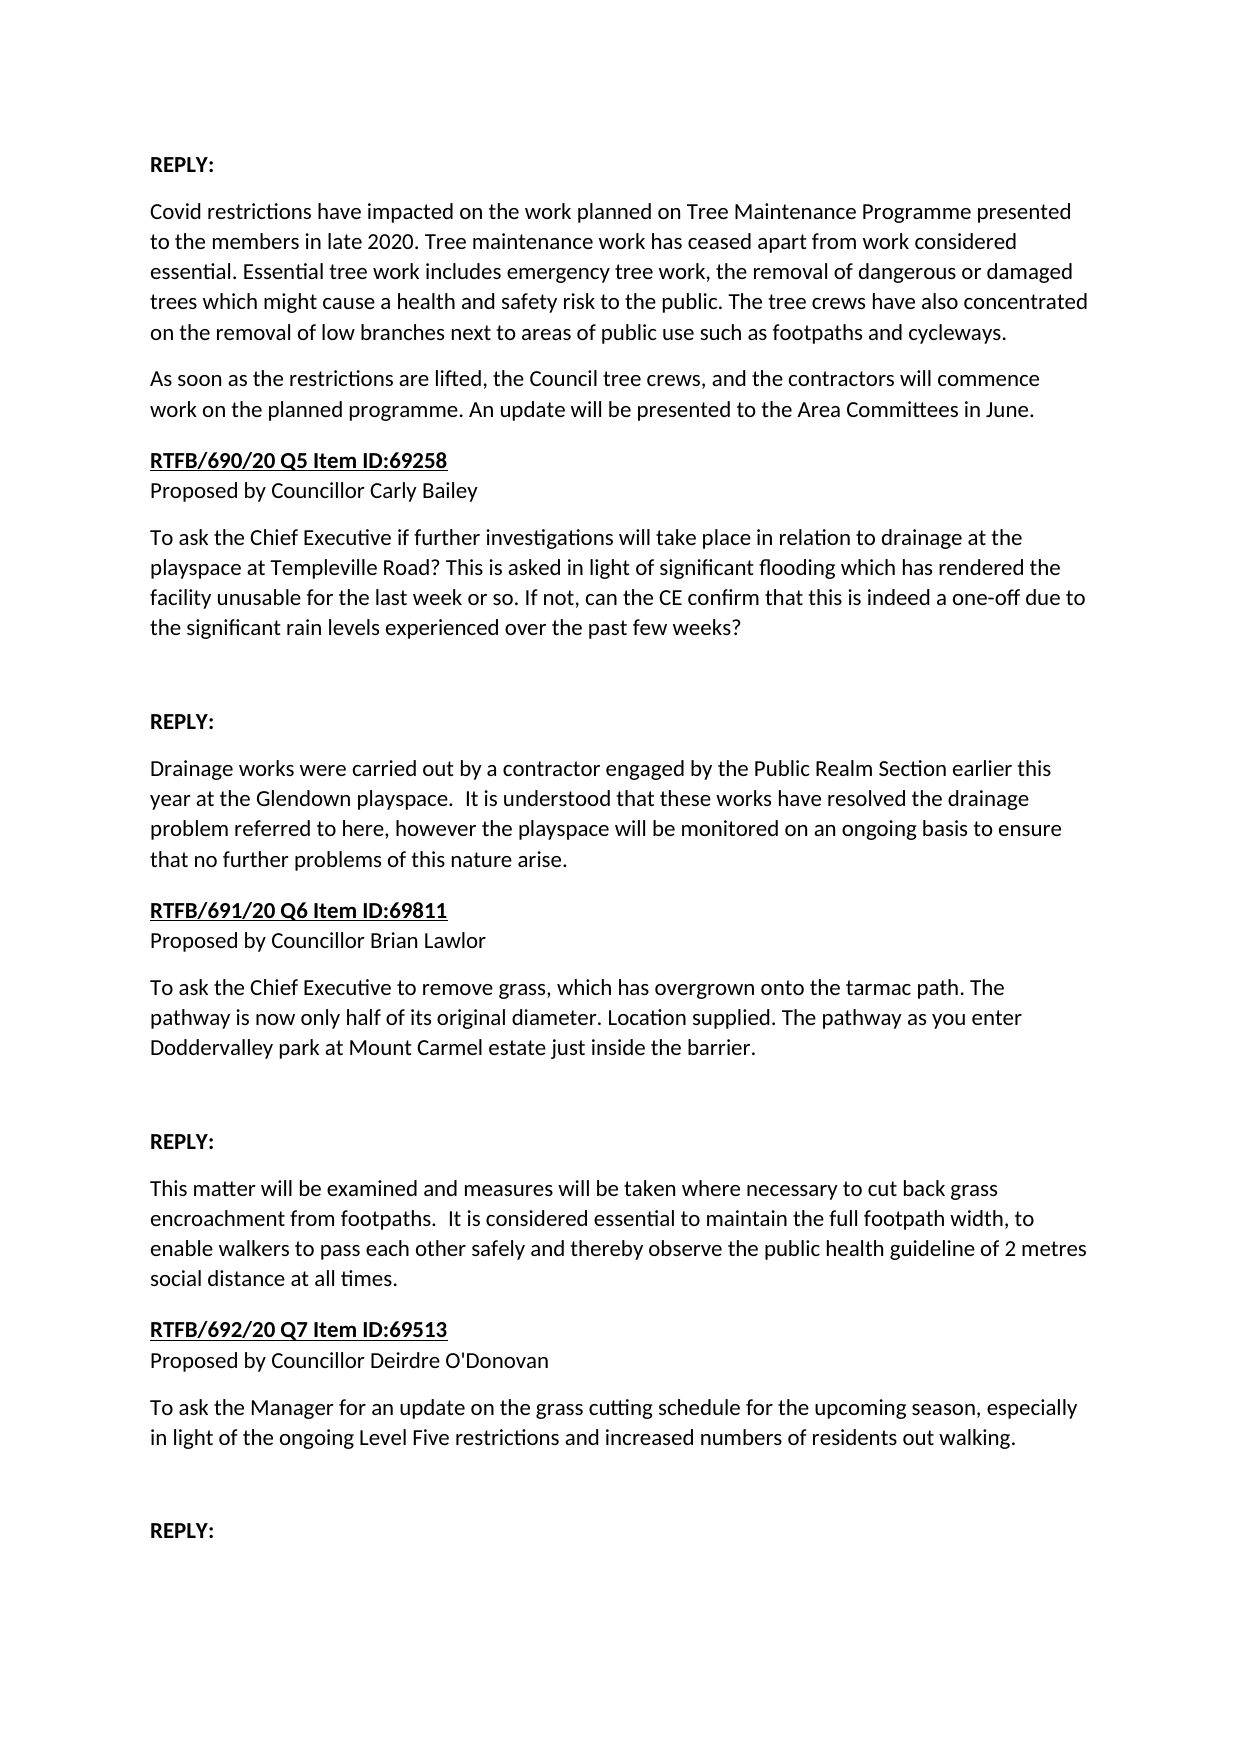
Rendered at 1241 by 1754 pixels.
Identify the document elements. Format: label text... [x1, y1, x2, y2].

text Proposed by Councillor Deirdre O'Donovan [150, 1346, 1090, 1374]
subtitle RTFB/690/20 Q5 Item ID:69258 [150, 446, 1090, 474]
subtitle RTFB/692/20 Q7 Item ID:69513 [150, 1316, 1090, 1344]
text To ask the Chief Executive if further investigations will take place in relation to drainage at the playspace at Templeville Road? This is asked in light of significant flooding which has rendered the facility unusable for the last week or so. If not, can the CE confirm that this is indeed a one-off due to the significant rain levels experienced over the past few weeks? [150, 523, 1090, 642]
subtitle RTFB/691/20 Q6 Item ID:69811 [150, 896, 1090, 924]
text To ask the Chief Executive to remove grass, which has overgrown onto the tarmac path. The pathway is now only half of its original diameter. Location supplied. The pathway as you enter Doddervalley park at Mount Carmel estate just inside the barrier. [150, 973, 1090, 1061]
text To ask the Manager for an update on the grass cutting schedule for the upcoming season, especially in light of the ongoing Level Five restrictions and increased numbers of residents out walking. [150, 1393, 1090, 1451]
text Proposed by Councillor Brian Lawlor [150, 926, 1090, 954]
text Drainage works were carried out by a contractor engaged by the Public Realm Section earlier this year at the Glendown playspace. It is understood that these works have resolved the drainage problem referred to here, however the playspace will be monitored on an ongoing basis to ensure that no further problems of this nature arise. [150, 754, 1090, 873]
text Proposed by Councillor Carly Bailey [150, 476, 1090, 504]
text REPLY: [150, 707, 1090, 735]
text REPLY: [150, 1517, 1090, 1545]
text REPLY: [150, 150, 1090, 178]
text This matter will be examined and measures will be taken where necessary to cut back grass encroachment from footpaths. It is considered essential to maintain the full footpath width, to enable walkers to pass each other safely and thereby observe the public health guideline of 2 metres social distance at all times. [150, 1174, 1090, 1293]
text Covid restrictions have impacted on the work planned on Tree Maintenance Programme presented to the members in late 2020. Tree maintenance work has ceased apart from work considered essential. Essential tree work includes emergency tree work, the removal of dangerous or damaged trees which might cause a health and safety risk to the public. The tree crews have also concentrated on the removal of low branches next to areas of public use such as footpaths and cycleways. [150, 197, 1090, 346]
text As soon as the restrictions are lifted, the Council tree crews, and the contractors will commence work on the planned programme. An update will be presented to the Area Committees in June. [150, 364, 1090, 423]
text REPLY: [150, 1127, 1090, 1155]
